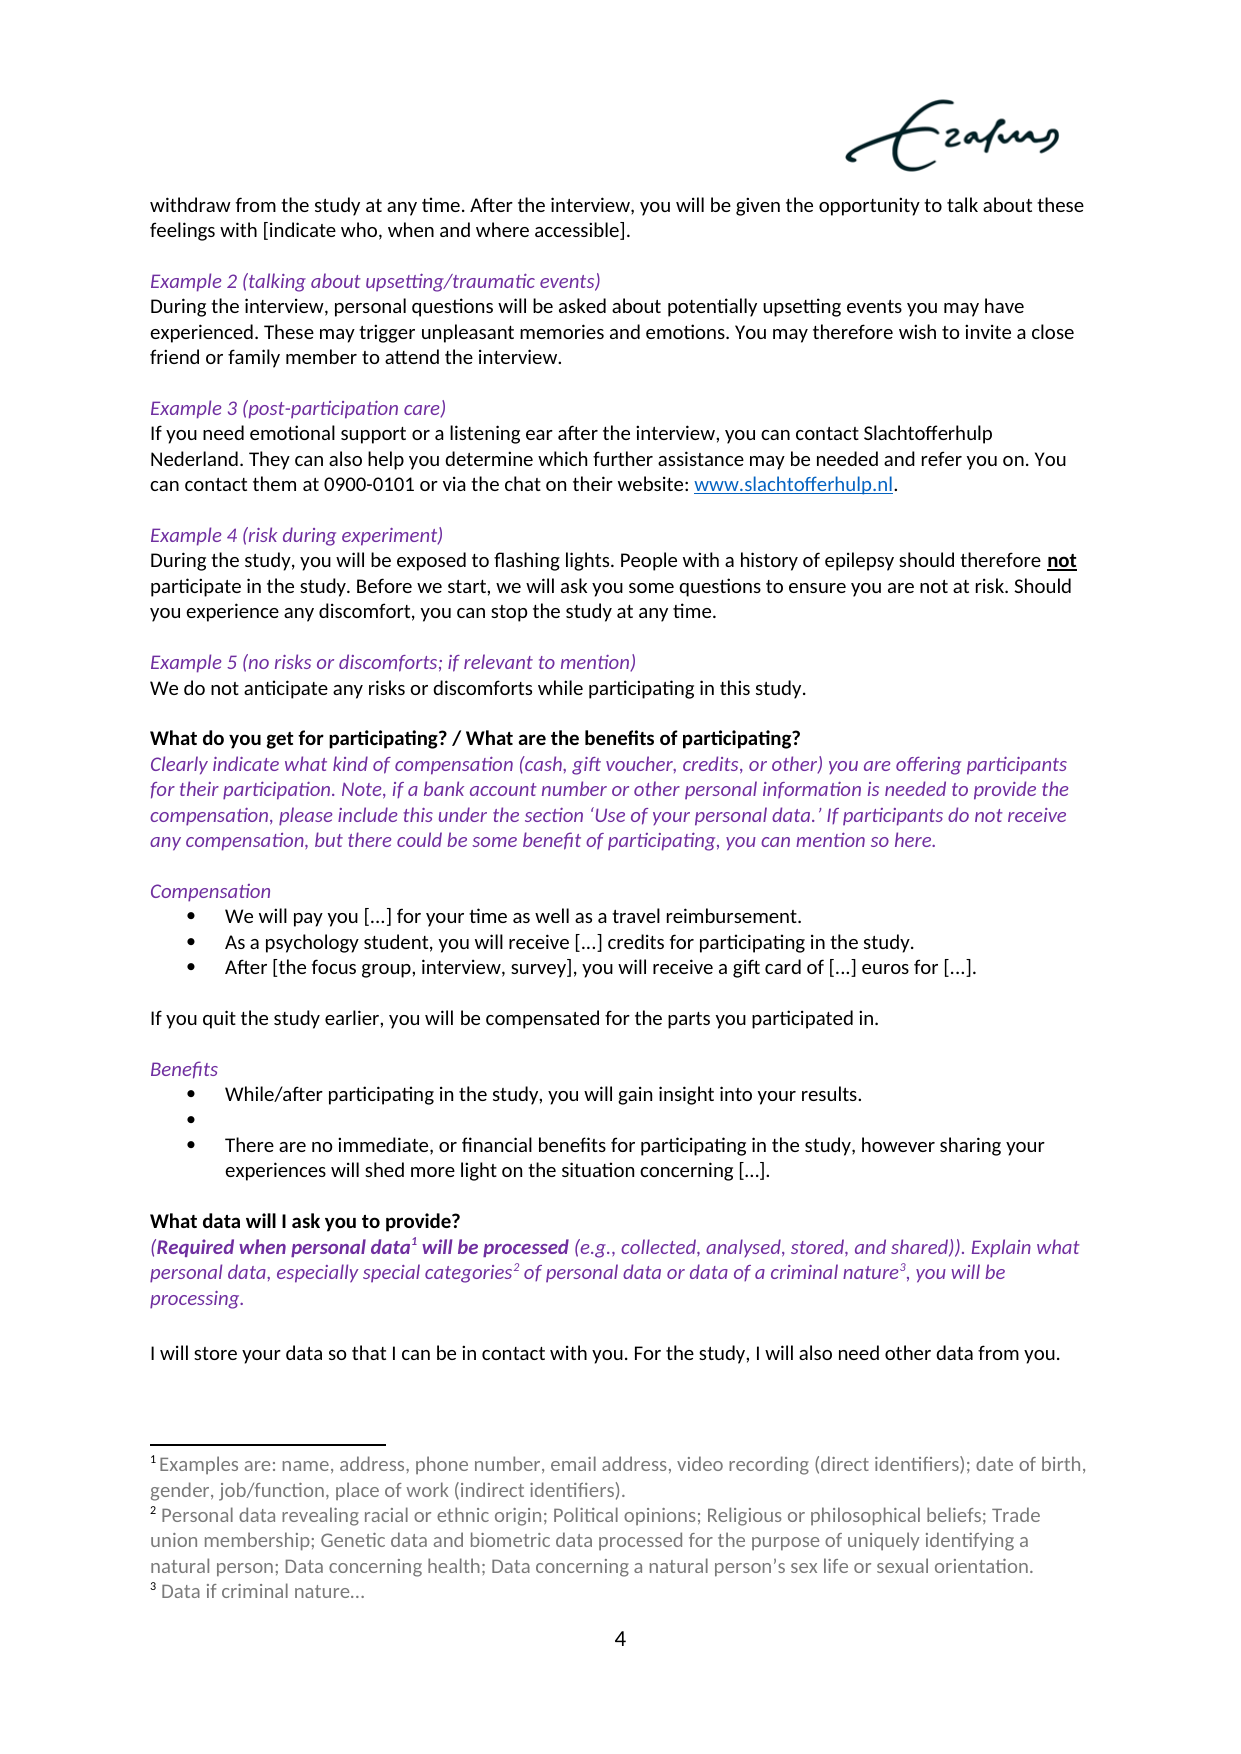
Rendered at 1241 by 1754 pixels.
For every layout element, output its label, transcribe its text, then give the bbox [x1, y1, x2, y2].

text What do you get for participating? / What are the benefits of participating? [150, 726, 1090, 751]
text During the study, you will be exposed to flashing lights. People with a history of epilepsy should therefore not participate in the study. Before we start, we will ask you some questions to ensure you are not at risk. Should you experience any discomfort, you can stop the study at any time. [150, 548, 1090, 624]
list As a psychology student, you will receive [...] credits for participating in the study. [187, 929, 1090, 954]
text During the interview, personal questions will be asked about potentially upsetting events you may have experienced. These may trigger unpleasant memories and emotions. You may therefore wish to invite a close friend or family member to attend the interview. [150, 293, 1090, 370]
text If you need emotional support or a listening ear after the interview, you can contact Slachtofferhulp Nederland. They can also help you determine which further assistance may be needed and refer you on. You can contact them at 0900-0101 or via the chat on their website: www.slachtofferhulp.nl. [150, 421, 1090, 497]
text Clearly indicate what kind of compensation (cash, gift voucher, credits, or other) you are offering participants for their participation. Note, if a bank account number or other personal information is needed to provide the compensation, please include this under the section ‘Use of your personal data.’ If participants do not receive any compensation, but there could be some benefit of participating, you can mention so here. [150, 751, 1090, 853]
text Compensation [150, 878, 1090, 903]
text Example 2 (talking about upsetting/traumatic events) [150, 268, 1090, 293]
text If you quit the study earlier, you will be compensated for the parts you participated in. [150, 1005, 1090, 1031]
text Benefits [150, 1056, 1090, 1081]
text We do not anticipate any risks or discomforts while participating in this study. [150, 675, 1090, 700]
list After [the focus group, interview, survey], you will receive a gift card of [...] euros for [...]. [187, 954, 1090, 980]
text What data will I ask you to provide? [150, 1208, 1090, 1234]
text Example 4 (risk during experiment) [150, 522, 1090, 548]
list We will pay you [...] for your time as well as a travel reimbursement. [187, 903, 1090, 929]
text Example 5 (no risks or discomforts; if relevant to mention) [150, 649, 1090, 675]
picture [825, 73, 1091, 192]
list There are no immediate, or financial benefits for participating in the study, however sharing your experiences will shed more light on the situation concerning […]. [187, 1132, 1090, 1183]
text Example 3 (post-participation care) [150, 395, 1090, 421]
text I will store your data so that I can be in contact with you. For the study, I will also need other data from you. [150, 1338, 1090, 1365]
text (Required when personal data will be processed (e.g., collected, analysed, stored, and shared)). Explain what personal data, especially special categories of personal data or data of a criminal nature, you will be processing. [150, 1234, 1090, 1310]
list While/after participating in the study, you will gain insight into your results. [187, 1081, 1090, 1107]
